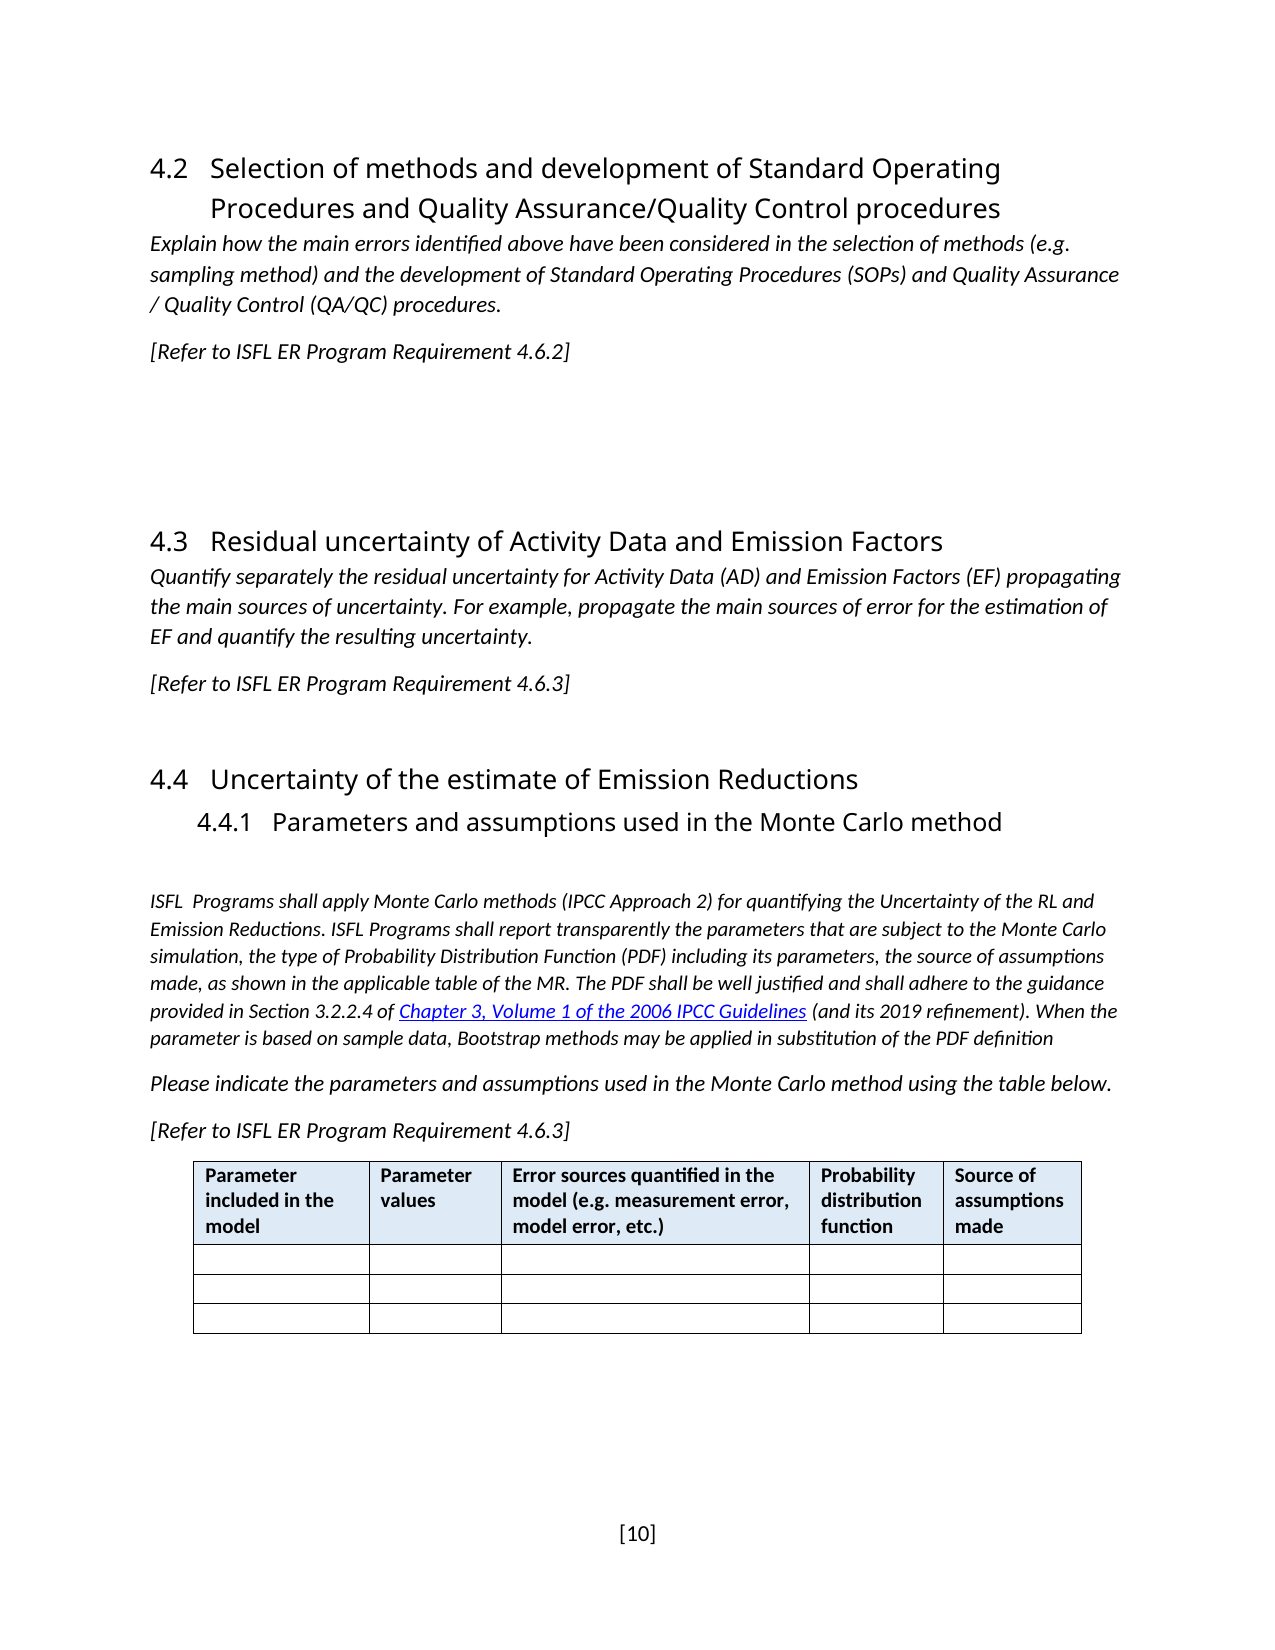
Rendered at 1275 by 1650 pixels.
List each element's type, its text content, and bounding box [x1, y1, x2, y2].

table_cell [944, 1304, 1081, 1333]
table_header Probability distribution function [810, 1162, 943, 1244]
table_cell [502, 1275, 809, 1303]
text Quantify separately the residual uncertainty for Activity Data (AD) and Emission Factors (EF) propagating the main sources of uncertainty. For example, propagate the main sources of error for the estimation of EF and quantify the resulting uncertainty. [150, 562, 1125, 650]
text [Refer to ISFL ER Program Requirement 4.6.2] [150, 337, 1125, 365]
subtitle Parameters and assumptions used in the Monte Carlo method [197, 805, 1125, 839]
text Please indicate the parameters and assumptions used in the Monte Carlo method using the table below. [150, 1069, 1125, 1097]
subtitle Selection of methods and development of Standard Operating Procedures and Quality Assurance/Quality Control procedures [150, 150, 1125, 227]
table_header Error sources quantified in the model (e.g. measurement error, model error, etc.) [502, 1162, 809, 1244]
table_header Source of assumptions made [944, 1162, 1081, 1244]
table_cell [944, 1245, 1081, 1273]
table_cell [810, 1245, 943, 1273]
text [Refer to ISFL ER Program Requirement 4.6.3] [150, 669, 1125, 697]
table_cell [194, 1245, 369, 1273]
table_cell [194, 1275, 369, 1303]
text ISFL Programs shall apply Monte Carlo methods (IPCC Approach 2) for quantifying the Uncertainty of the RL and Emission Reductions. ISFL Programs shall report transparently the parameters that are subject to the Monte Carlo simulation, the type of Probability Distribution Function (PDF) including its parameters, the source of assumptions made, as shown in the applicable table of the MR. The PDF shall be well justified and shall adhere to the guidance provided in Section 3.2.2.4 of Chapter 3, Volume 1 of the 2006 IPCC Guidelines (and its 2019 refinement). When the parameter is based on sample data, Bootstrap methods may be applied in substitution of the PDF definition [150, 888, 1125, 1051]
table_cell [370, 1304, 501, 1333]
table_cell [194, 1304, 369, 1333]
subtitle Residual uncertainty of Activity Data and Emission Factors [150, 522, 1125, 559]
subtitle Uncertainty of the estimate of Emission Reductions [150, 761, 1125, 798]
text [Refer to ISFL ER Program Requirement 4.6.3] [150, 1116, 1125, 1144]
table_cell [502, 1245, 809, 1273]
table_cell [370, 1275, 501, 1303]
table_cell [810, 1304, 943, 1333]
text Explain how the main errors identified above have been considered in the selection of methods (e.g. sampling method) and the development of Standard Operating Procedures (SOPs) and Quality Assurance / Quality Control (QA/QC) procedures. [150, 229, 1125, 318]
table_cell [502, 1304, 809, 1333]
table_cell [370, 1245, 501, 1273]
table_header Parameter included in the model [194, 1162, 369, 1244]
table_cell [810, 1275, 943, 1303]
table_cell [944, 1275, 1081, 1303]
table_header Parameter values [370, 1162, 501, 1244]
